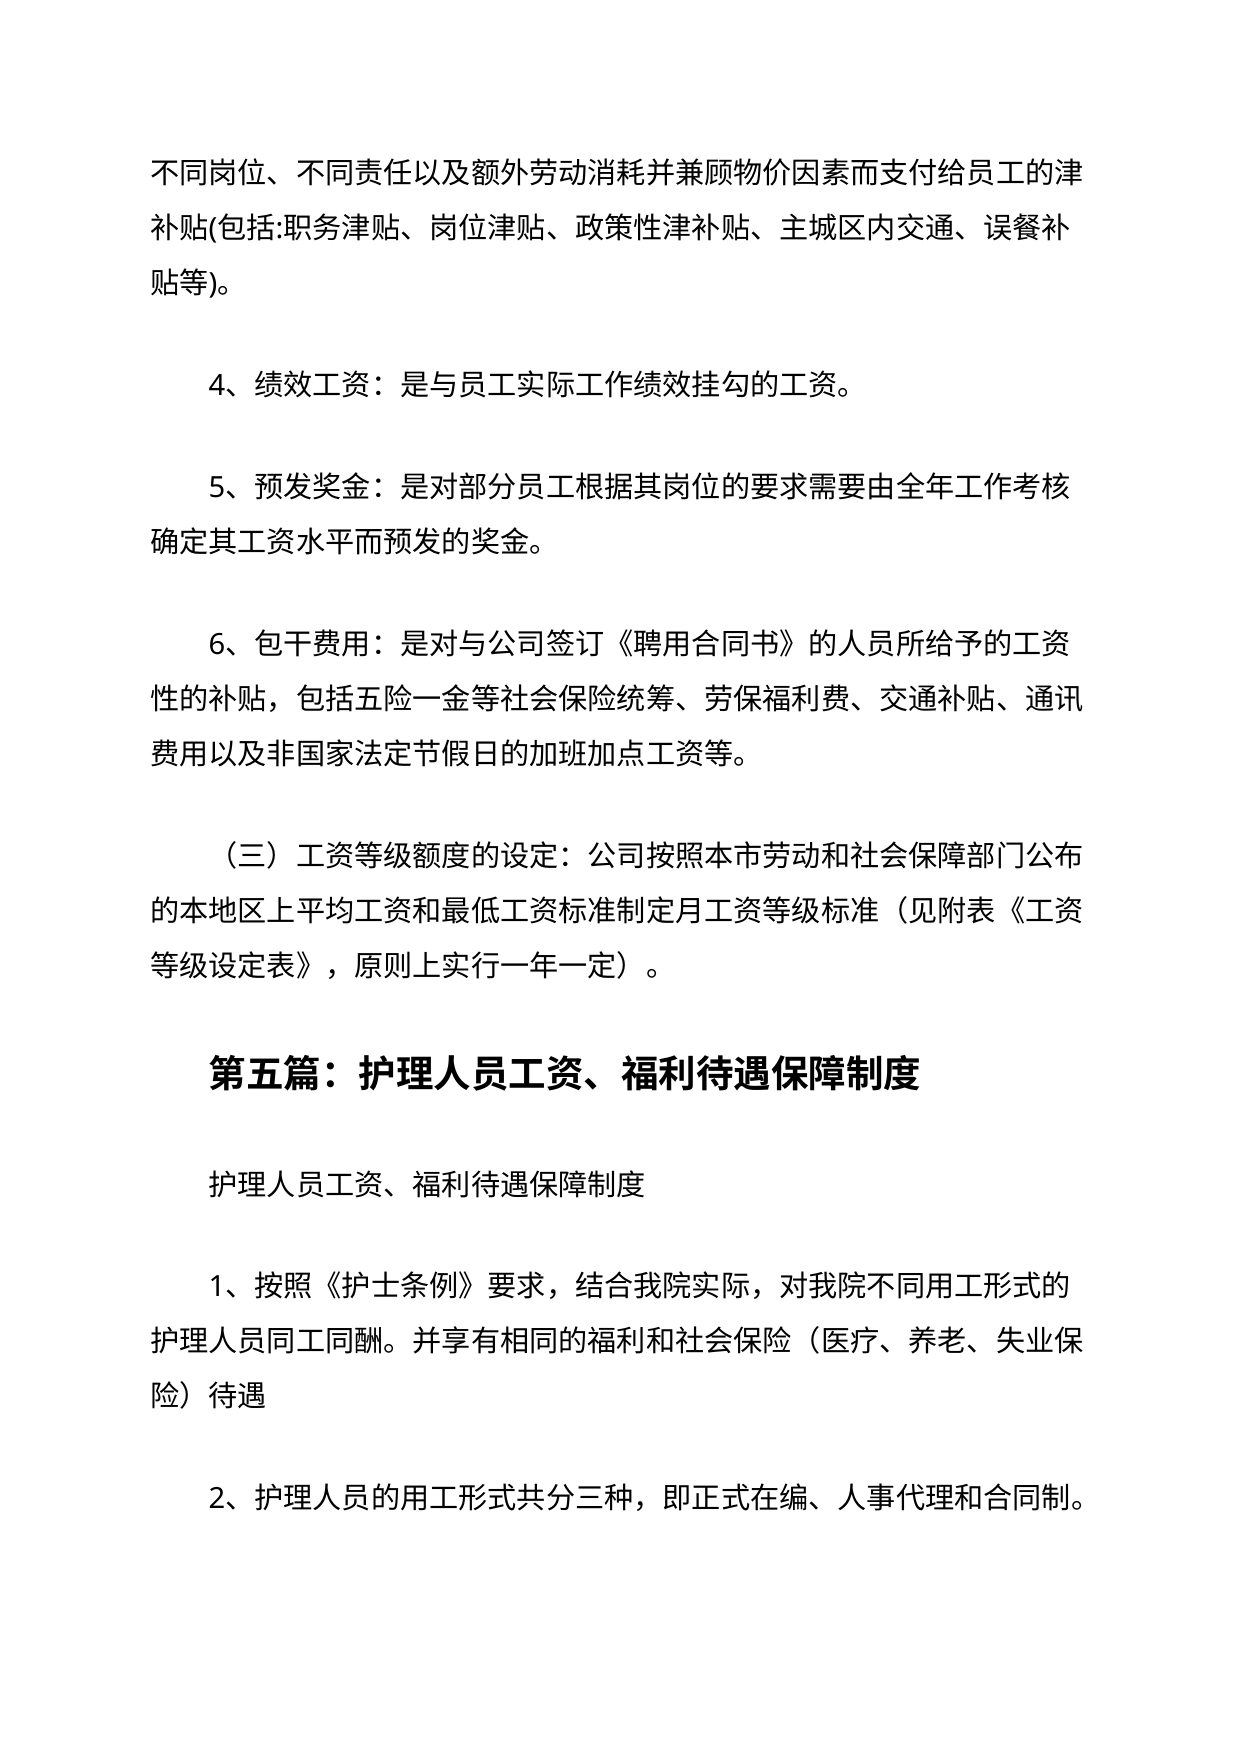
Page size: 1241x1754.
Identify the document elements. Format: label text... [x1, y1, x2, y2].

text 2、护理人员的用工形式共分三种，即正式在编、人事代理和合同制。 [150, 1475, 1090, 1517]
text 护理人员工资、福利待遇保障制度 [150, 1161, 1090, 1203]
text 6、包干费用：是对与公司签订《聘用合同书》的人员所给予的工资性的补贴，包括五险一金等社会保险统筹、劳保福利费、交通补贴、通讯费用以及非国家法定节假日的加班加点工资等。 [150, 621, 1090, 773]
text 1、按照《护士条例》要求，结合我院实际，对我院不同用工形式的护理人员同工同酬。并享有相同的福利和社会保险（医疗、养老、失业保险）待遇 [150, 1263, 1090, 1415]
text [150, 150, 1090, 302]
text 5、预发奖金：是对部分员工根据其岗位的要求需要由全年工作考核确定其工资水平而预发的奖金。 [150, 464, 1090, 561]
text 4、绩效工资：是与员工实际工作绩效挂勾的工资。 [150, 362, 1090, 404]
text 第五篇：护理人员工资、福利待遇保障制度 [150, 1044, 1090, 1098]
text （三）工资等级额度的设定：公司按照本市劳动和社会保障部门公布的本地区上平均工资和最低工资标准制定月工资等级标准（见附表《工资等级设定表》，原则上实行一年一定）。 [150, 832, 1090, 984]
